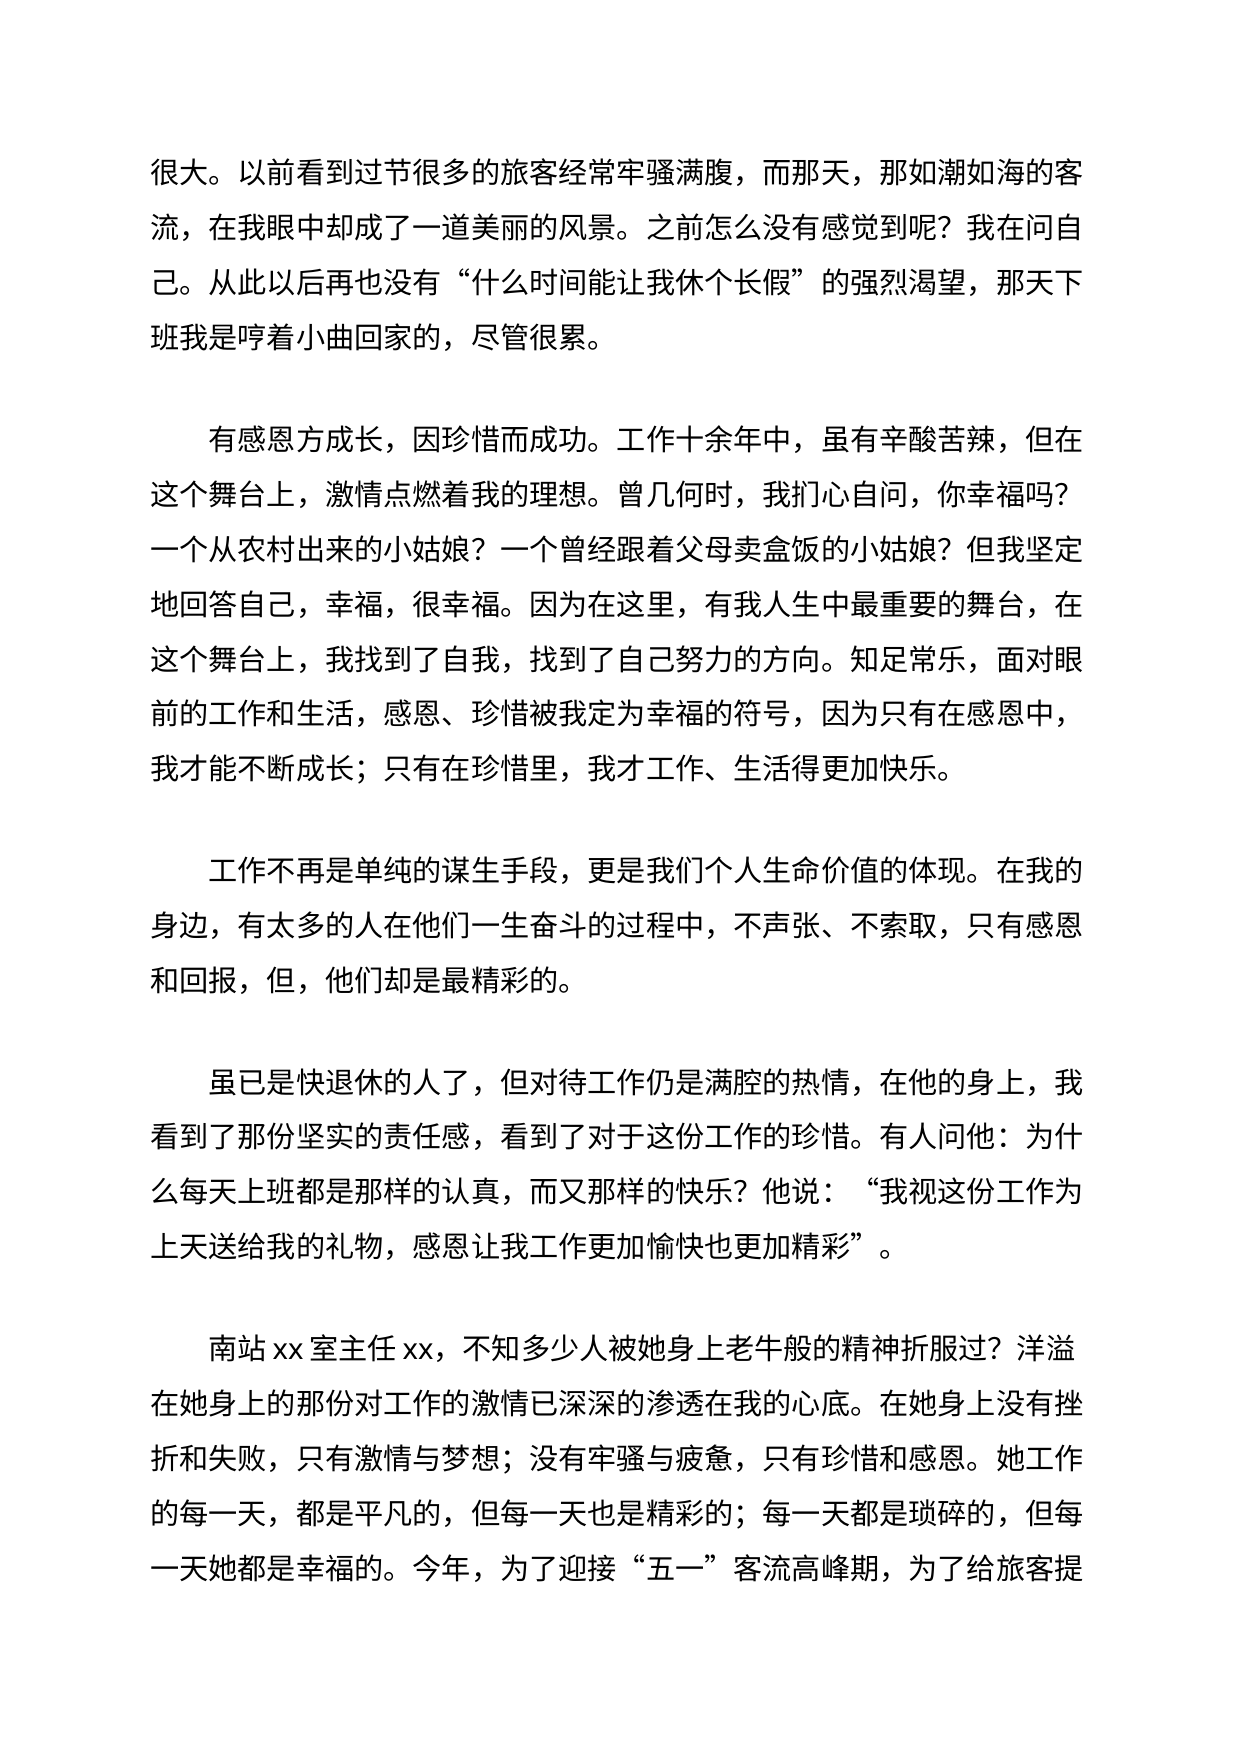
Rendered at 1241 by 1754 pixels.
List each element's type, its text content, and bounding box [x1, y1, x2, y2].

text 工作不再是单纯的谋生手段，更是我们个人生命价值的体现。在我的身边，有太多的人在他们一生奋斗的过程中，不声张、不索取，只有感恩和回报，但，他们却是最精彩的。 [150, 848, 1090, 1000]
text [150, 1326, 1090, 1588]
text 虽已是快退休的人了，但对待工作仍是满腔的热情，在他的身上，我看到了那份坚实的责任感，看到了对于这份工作的珍惜。有人问他：为什么每天上班都是那样的认真，而又那样的快乐？他说：“我视这份工作为上天送给我的礼物，感恩让我工作更加愉快也更加精彩”。 [150, 1059, 1090, 1266]
text 有感恩方成长，因珍惜而成功。工作十余年中，虽有辛酸苦辣，但在这个舞台上，激情点燃着我的理想。曾几何时，我扪心自问，你幸福吗？一个从农村出来的小姑娘？一个曾经跟着父母卖盒饭的小姑娘？但我坚定地回答自己，幸福，很幸福。因为在这里，有我人生中最重要的舞台，在这个舞台上，我找到了自我，找到了自己努力的方向。知足常乐，面对眼前的工作和生活，感恩、珍惜被我定为幸福的符号，因为只有在感恩中，我才能不断成长；只有在珍惜里，我才工作、生活得更加快乐。 [150, 416, 1090, 788]
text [150, 150, 1090, 357]
